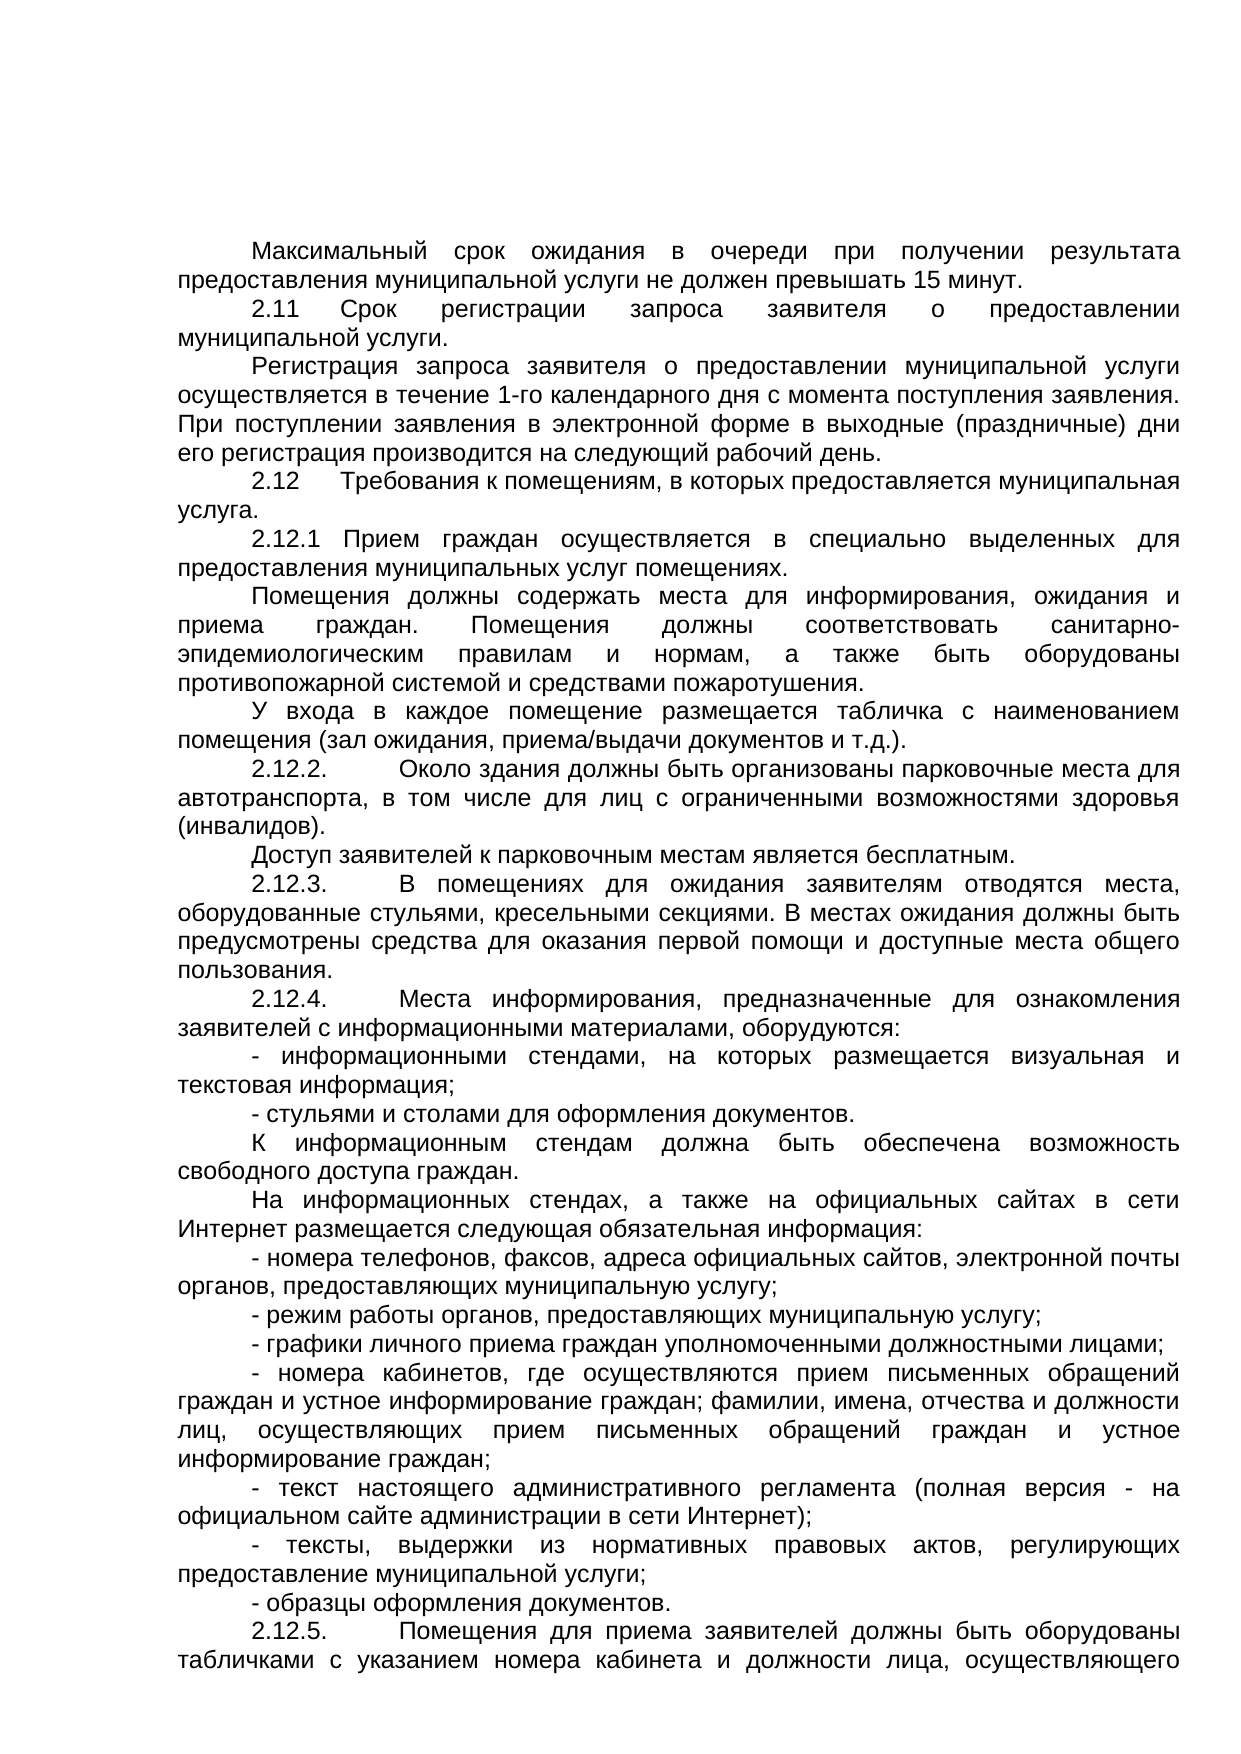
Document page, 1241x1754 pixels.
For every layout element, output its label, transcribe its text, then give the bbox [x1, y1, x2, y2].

list Около здания должны быть организованы парковочные места для автотранспорта, в том числе для лиц с ограниченными возможностями здоровья (инвалидов). [177, 754, 1181, 840]
text - тексты, выдержки из нормативных правовых актов, регулирующих предоставление муниципальной услуги; [177, 1530, 1181, 1587]
list Срок регистрации запроса заявителя о предоставлении муниципальной услуги. [177, 294, 1181, 351]
text Регистрация запроса заявителя о предоставлении муниципальной услуги осуществляется в течение 1-го календарного дня с момента поступления заявления. При поступлении заявления в электронной форме в выходные (праздничные) дни его регистрация производится на следующий рабочий день. [177, 351, 1181, 466]
text - режим работы органов, предоставляющих муниципальную услугу; [177, 1300, 1181, 1329]
text На информационных стендах, а также на официальных сайтах в сети Интернет размещается следующая обязательная информация: [177, 1185, 1181, 1242]
text - графики личного приема граждан уполномоченными должностными лицами; [177, 1329, 1181, 1357]
text - информационными стендами, на которых размещается визуальная и текстовая информация; [177, 1041, 1181, 1099]
text Доступ заявителей к парковочным местам является бесплатным. [177, 840, 1181, 869]
text К информационным стендам должна быть обеспечена возможность свободного доступа граждан. [177, 1127, 1181, 1185]
text - номера кабинетов, где осуществляются прием письменных обращений граждан и устное информирование граждан; фамилии, имена, отчества и должности лиц, осуществляющих прием письменных обращений граждан и устное информирование граждан; [177, 1357, 1181, 1472]
text У входа в каждое помещение размещается табличка с наименованием помещения (зал ожидания, приема/выдачи документов и т.д.). [177, 696, 1181, 754]
text - образцы оформления документов. [177, 1587, 1181, 1616]
text Помещения должны содержать места для информирования, ожидания и приема граждан. Помещения должны соответствовать санитарно-эпидемиологическим правилам и нормам, а также быть оборудованы противопожарной системой и средствами пожаротушения. [177, 581, 1181, 696]
text - номера телефонов, факсов, адреса официальных сайтов, электронной почты органов, предоставляющих муниципальную услугу; [177, 1242, 1181, 1300]
text Максимальный срок ожидания в очереди при получении результата предоставления муниципальной услуги не должен превышать 15 минут. [177, 236, 1181, 294]
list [177, 1616, 1181, 1674]
text - текст настоящего административного регламента (полная версия - на официальном сайте администрации в сети Интернет); [177, 1472, 1181, 1530]
list Места информирования, предназначенные для ознакомления заявителей с информационными материалами, оборудуются: [177, 984, 1181, 1041]
list Требования к помещениям, в которых предоставляется муниципальная услуга. [177, 466, 1181, 524]
list Прием граждан осуществляется в специально выделенных для предоставления муниципальных услуг помещениях. [177, 524, 1181, 581]
list В помещениях для ожидания заявителям отводятся места, оборудованные стульями, кресельными секциями. В местах ожидания должны быть предусмотрены средства для оказания первой помощи и доступные места общего пользования. [177, 869, 1181, 984]
text - стульями и столами для оформления документов. [177, 1099, 1181, 1127]
